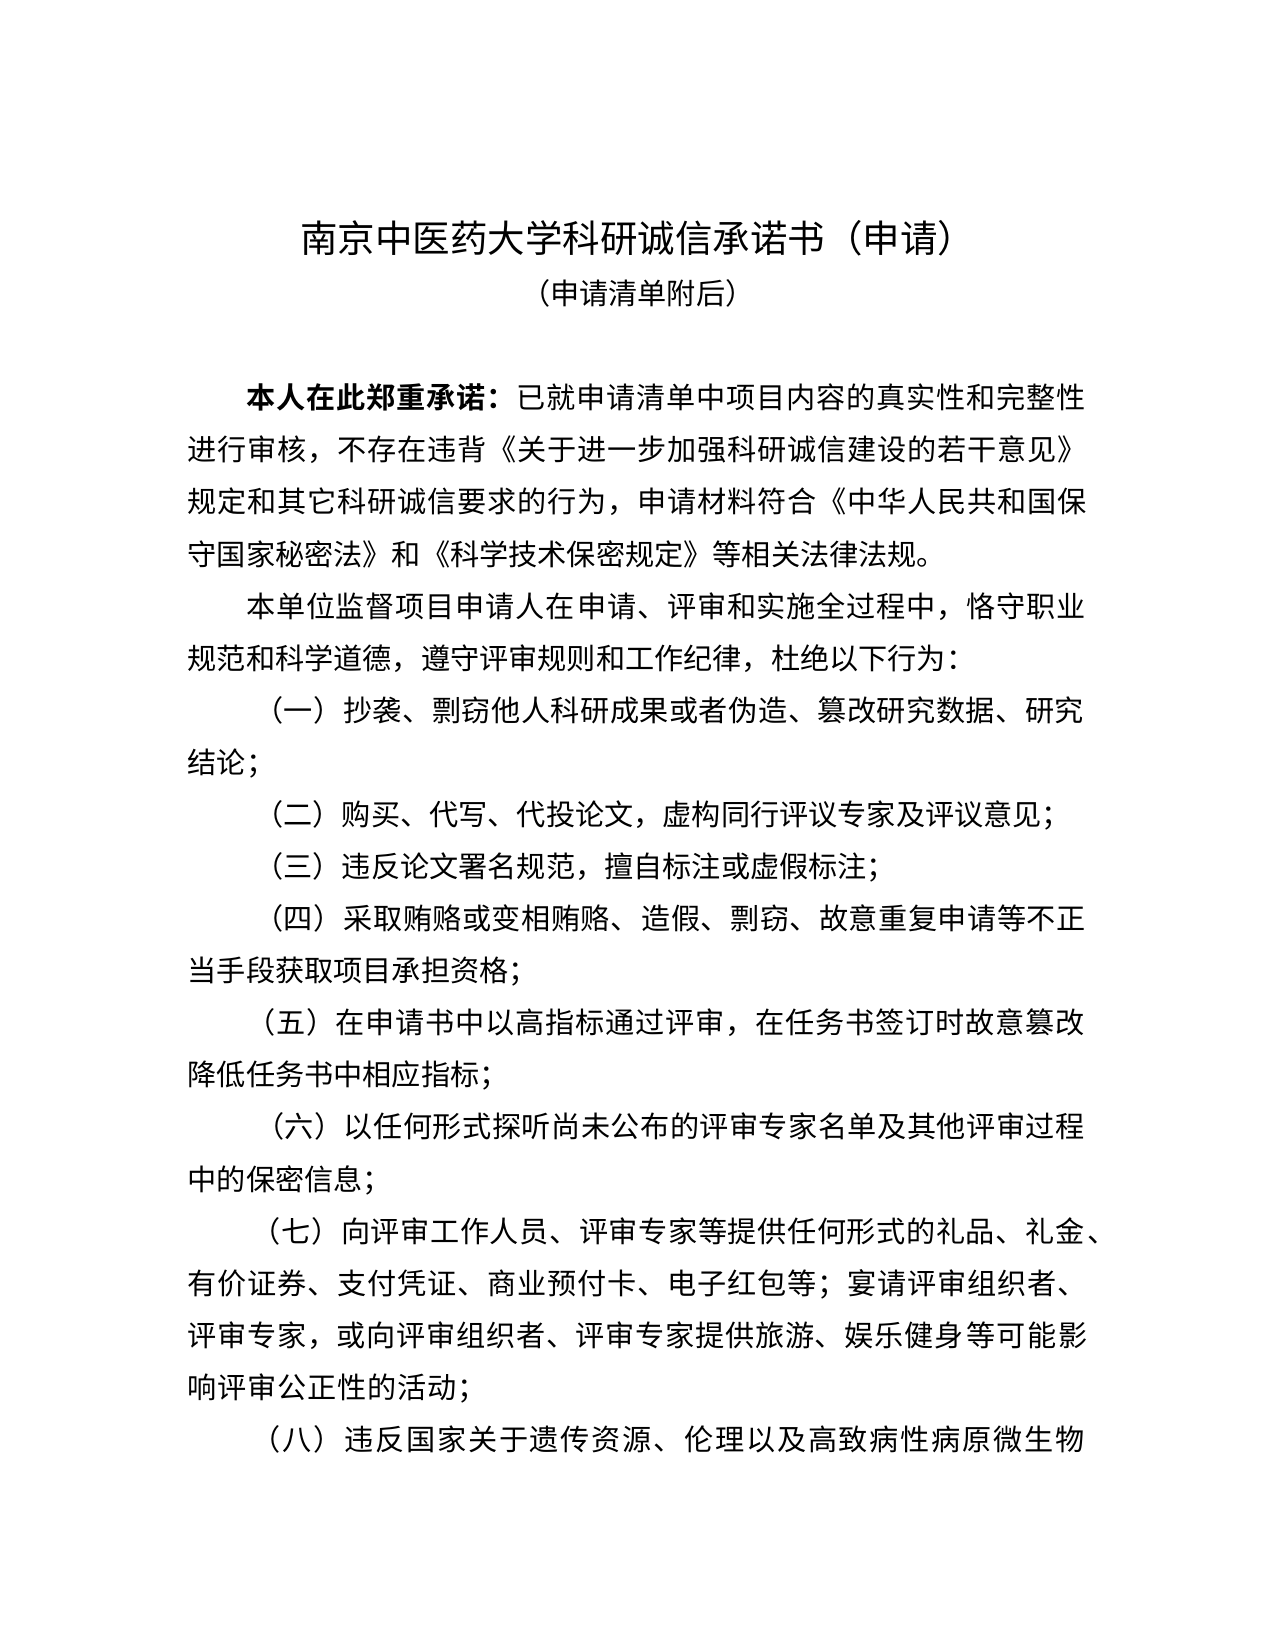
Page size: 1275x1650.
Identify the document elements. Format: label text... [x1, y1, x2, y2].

text （三）违反论文署名规范，擅自标注或虚假标注； [187, 836, 1087, 888]
text 南京中医药大学科研诚信承诺书（申请） [187, 211, 1087, 263]
text （四）采取贿赂或变相贿赂、造假、剽窃、故意重复申请等不正当手段获取项目承担资格； [187, 888, 1087, 992]
text （申请清单附后） [187, 263, 1087, 315]
text 本单位监督项目申请人在申请、评审和实施全过程中，恪守职业规范和科学道德，遵守评审规则和工作纪律，杜绝以下行为： [187, 575, 1087, 679]
text （五）在申请书中以高指标通过评审，在任务书签订时故意篡改降低任务书中相应指标； [187, 992, 1087, 1096]
text （一）抄袭、剽窃他人科研成果或者伪造、篡改研究数据、研究结论； [187, 679, 1087, 784]
text （六）以任何形式探听尚未公布的评审专家名单及其他评审过程中的保密信息； [187, 1096, 1087, 1200]
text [187, 1409, 1087, 1461]
text （七）向评审工作人员、评审专家等提供任何形式的礼品、礼金、有价证券、支付凭证、商业预付卡、电子红包等；宴请评审组织者、评审专家，或向评审组织者、评审专家提供旅游、娱乐健身等可能影响评审公正性的活动； [187, 1200, 1087, 1409]
text 本人在此郑重承诺：已就申请清单中项目内容的真实性和完整性进行审核，不存在违背《关于进一步加强科研诚信建设的若干意见》规定和其它科研诚信要求的行为，申请材料符合《中华人民共和国保守国家秘密法》和《科学技术保密规定》等相关法律法规。 [187, 367, 1087, 575]
text （二）购买、代写、代投论文，虚构同行评议专家及评议意见； [187, 784, 1087, 836]
